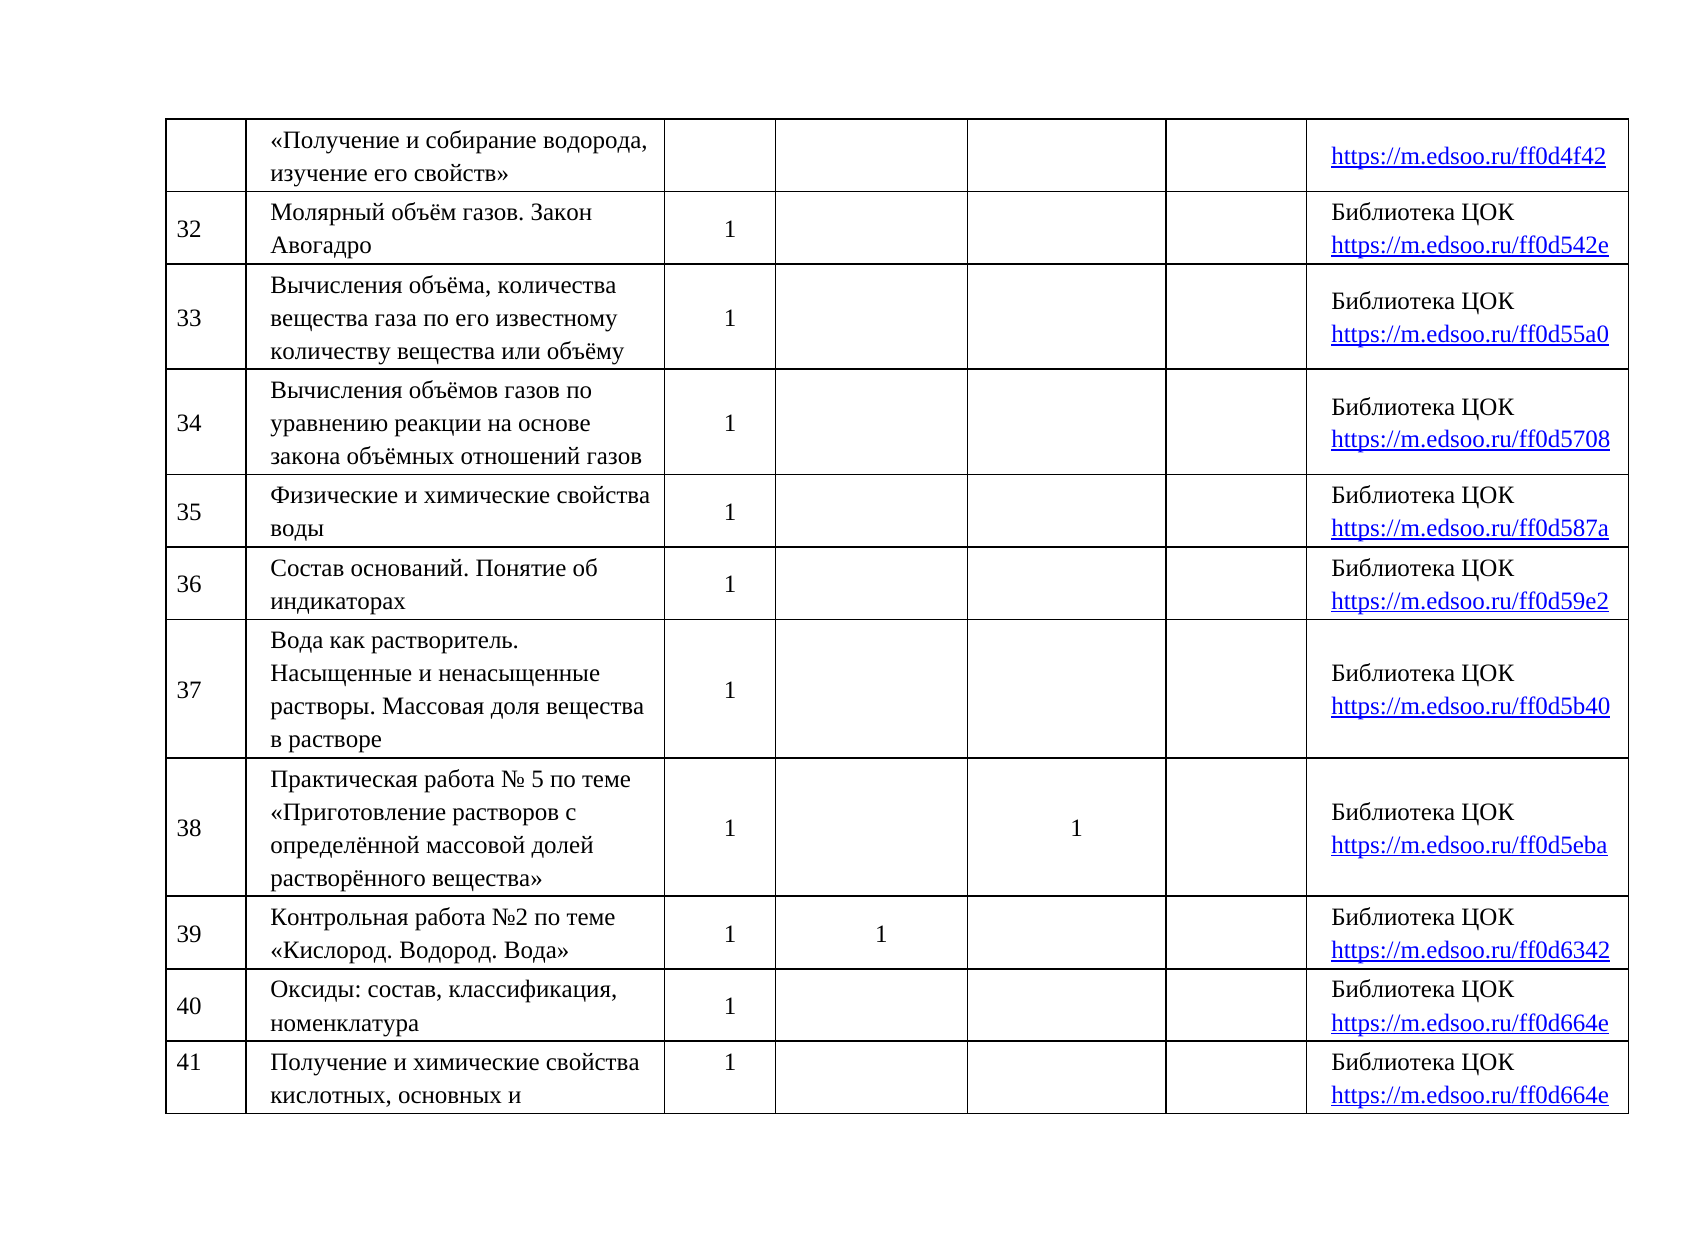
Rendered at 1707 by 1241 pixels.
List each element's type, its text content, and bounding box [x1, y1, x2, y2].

table_cell Библиотека ЦОК https://m.edsoo.ru/ff0d542e [1307, 192, 1628, 263]
table_cell 36 [167, 548, 245, 618]
table_cell [776, 759, 967, 895]
table_cell [776, 1042, 967, 1113]
table_cell 1 [968, 120, 1165, 191]
table_cell 1 [665, 120, 775, 191]
table_cell Вычисления объёма, количества вещества газа по его известному количеству вещества или объёму [247, 265, 664, 368]
table_cell Библиотека ЦОК https://m.edsoo.ru/ff0d587a [1307, 475, 1628, 546]
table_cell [1307, 970, 1628, 1040]
table_cell [1167, 548, 1306, 618]
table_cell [1307, 1042, 1628, 1113]
table_cell [968, 970, 1165, 1040]
table_cell [968, 475, 1165, 546]
table_cell [776, 265, 967, 368]
table_cell [776, 475, 967, 546]
table_cell 1 [665, 370, 775, 474]
table_cell Библиотека ЦОК https://m.edsoo.ru/ff0d5b40 [1307, 620, 1628, 757]
table_cell [1167, 1042, 1306, 1113]
table_cell [1167, 475, 1306, 546]
table_cell [1167, 970, 1306, 1040]
table_cell 1 [665, 192, 775, 263]
table_cell Контрольная работа №2 по теме «Кислород. Водород. Вода» [247, 897, 664, 968]
table_cell [1167, 120, 1306, 191]
table_cell [776, 120, 967, 191]
table_cell [968, 548, 1165, 618]
table_cell Вычисления объёмов газов по уравнению реакции на основе закона объёмных отношений газов [247, 370, 664, 474]
table_cell Библиотека ЦОК https://m.edsoo.ru/ff0d5eba [1307, 759, 1628, 895]
table_cell 40 [167, 970, 245, 1040]
table_cell Библиотека ЦОК https://m.edsoo.ru/ff0d59e2 [1307, 548, 1628, 618]
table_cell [247, 1042, 664, 1113]
table_cell [1167, 370, 1306, 474]
table_cell [1167, 759, 1306, 895]
table_cell [776, 370, 967, 474]
table_cell Библиотека ЦОК https://m.edsoo.ru/ff0d6342 [1307, 897, 1628, 968]
table_cell [968, 370, 1165, 474]
table_cell [968, 265, 1165, 368]
table_cell [968, 620, 1165, 757]
table_cell [968, 897, 1165, 968]
table_cell [968, 1042, 1165, 1113]
table_cell 1 [665, 475, 775, 546]
table_cell Библиотека ЦОК https://m.edsoo.ru/ff0d5708 [1307, 370, 1628, 474]
table_cell Физические и химические свойства воды [247, 475, 664, 546]
table_cell [1167, 192, 1306, 263]
table_cell [776, 192, 967, 263]
table_cell 1 [665, 620, 775, 757]
table_cell 1 [665, 759, 775, 895]
table_cell [1167, 620, 1306, 757]
table_cell [1167, 265, 1306, 368]
table_cell [776, 970, 967, 1040]
table_cell 34 [167, 370, 245, 474]
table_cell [247, 120, 664, 191]
table_cell 39 [167, 897, 245, 968]
table_cell [968, 192, 1165, 263]
table_cell [776, 620, 967, 757]
table_cell 32 [167, 192, 245, 263]
table_cell 31 [167, 120, 245, 191]
table_cell 1 [776, 897, 967, 968]
table_cell Молярный объём газов. Закон Авогадро [247, 192, 664, 263]
table_cell Библиотека ЦОК https://m.edsoo.ru/ff0d55a0 [1307, 265, 1628, 368]
table_cell [776, 548, 967, 618]
table_cell [1167, 897, 1306, 968]
table_cell 38 [167, 759, 245, 895]
table_cell 33 [167, 265, 245, 368]
table_cell Вода как растворитель. Насыщенные и ненасыщенные растворы. Массовая доля вещества в растворе [247, 620, 664, 757]
table_cell 35 [167, 475, 245, 546]
table_cell 41 [167, 1042, 245, 1113]
table_cell Оксиды: состав, классификация, номенклатура [247, 970, 664, 1040]
table_cell 1 [665, 897, 775, 968]
table_cell 1 [665, 1042, 775, 1113]
table_cell 1 [968, 759, 1165, 895]
table_cell 1 [665, 970, 775, 1040]
table_cell 1 [665, 548, 775, 618]
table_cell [1307, 120, 1628, 191]
table_cell 37 [167, 620, 245, 757]
table_cell Практическая работа № 5 по теме «Приготовление растворов с определённой массовой долей растворённого вещества» [247, 759, 664, 895]
table_cell 1 [665, 265, 775, 368]
table_cell Состав оснований. Понятие об индикаторах [247, 548, 664, 618]
